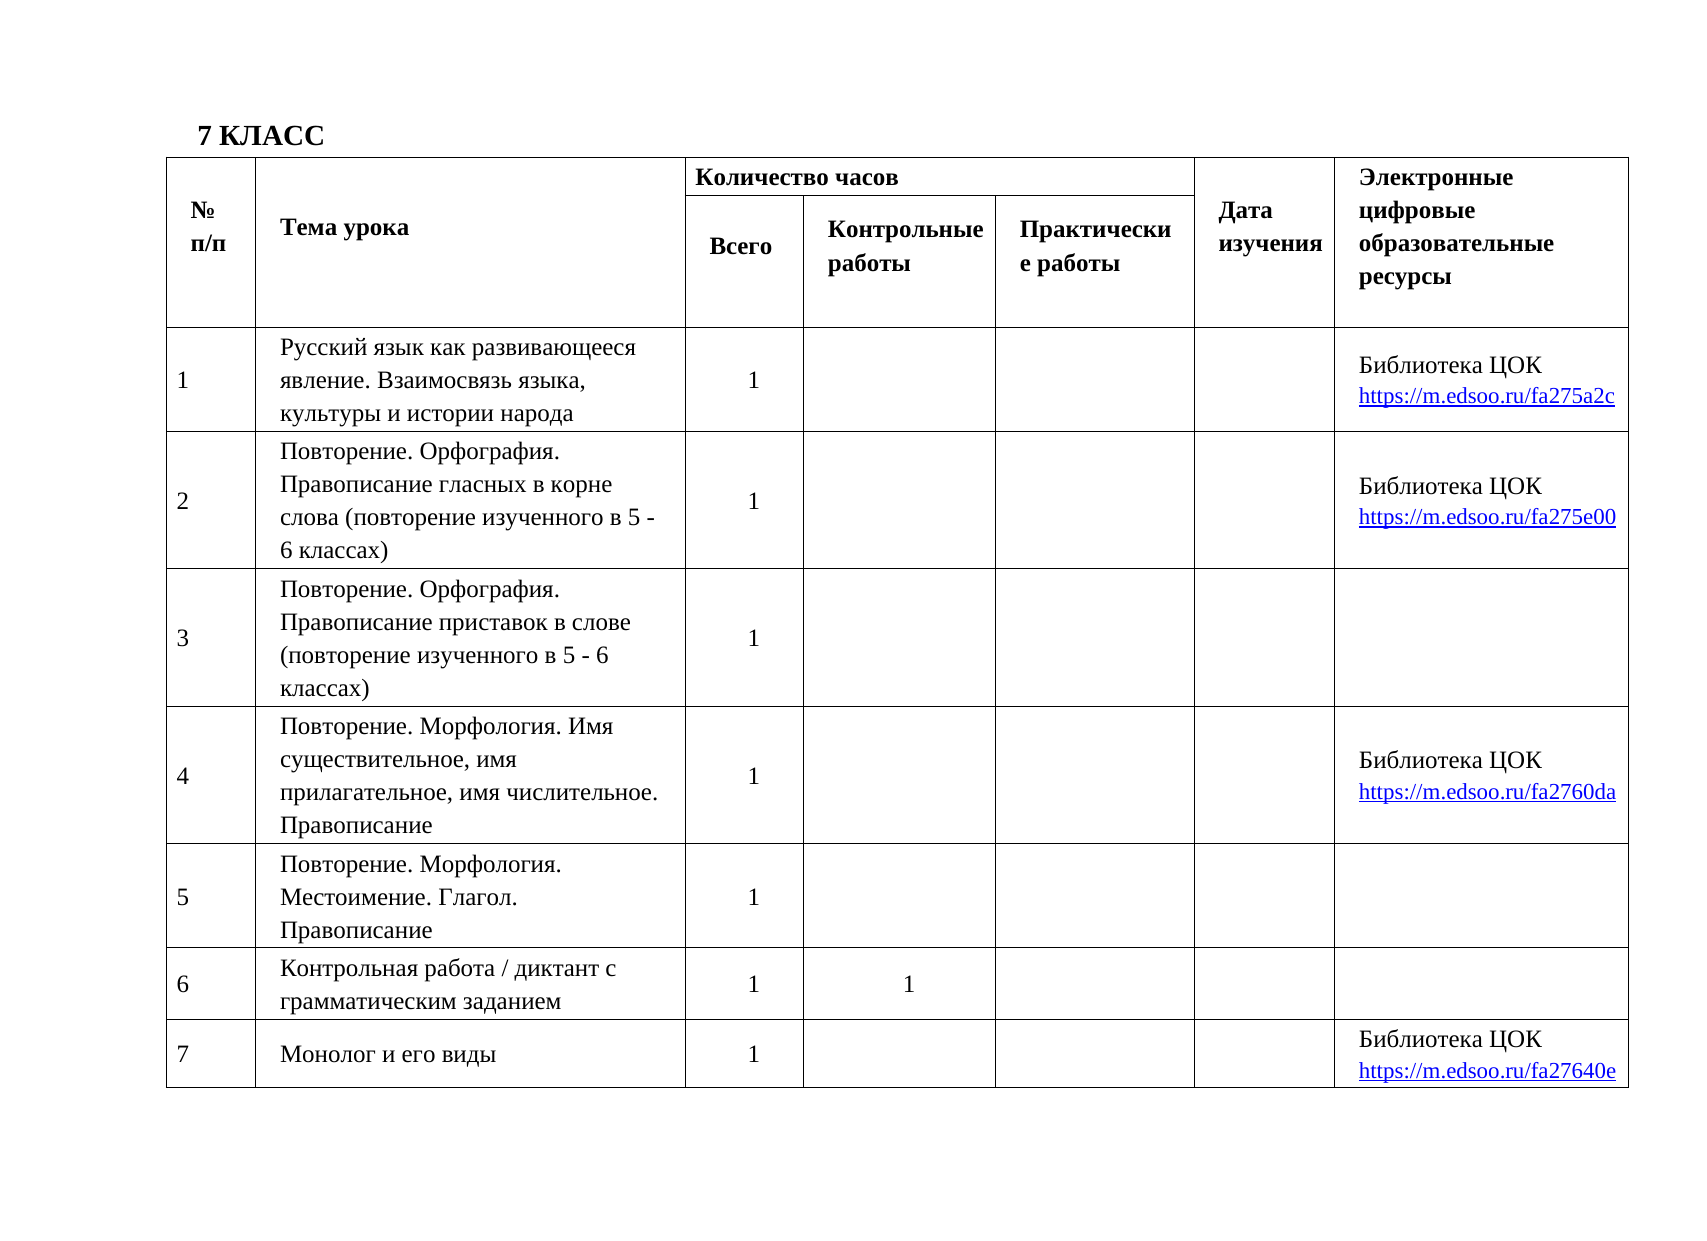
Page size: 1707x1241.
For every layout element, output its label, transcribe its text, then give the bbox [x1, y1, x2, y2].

table_cell [804, 569, 995, 706]
table_cell [1195, 328, 1334, 431]
table_cell [996, 569, 1194, 706]
table_cell 6 [167, 948, 255, 1019]
table_cell [1195, 1020, 1334, 1087]
table_cell 1 [167, 328, 255, 431]
table_cell Контрольные работы [804, 196, 995, 326]
table_cell [1195, 432, 1334, 568]
table_cell 1 [686, 569, 803, 706]
table_cell [1335, 569, 1628, 706]
table_cell 1 [686, 707, 803, 843]
table_header Количество часов [686, 158, 1194, 195]
table_cell Повторение. Орфография. Правописание гласных в корне слова (повторение изученного в 5 - 6 классах) [256, 432, 685, 568]
table_cell [1195, 844, 1334, 947]
table_cell 1 [686, 844, 803, 947]
table_cell [996, 1020, 1194, 1087]
table_cell Контрольная работа / диктант с грамматическим заданием [256, 948, 685, 1019]
table_cell [996, 844, 1194, 947]
table_cell Повторение. Морфология. Местоимение. Глагол. Правописание [256, 844, 685, 947]
table_cell 3 [167, 569, 255, 706]
table_cell 1 [804, 948, 995, 1019]
table_cell [1335, 948, 1628, 1019]
table_cell [1195, 569, 1334, 706]
table_cell 5 [167, 844, 255, 947]
table_cell Повторение. Морфология. Имя существительное, имя прилагательное, имя числительное. Правописание [256, 707, 685, 843]
table_cell [804, 1020, 995, 1087]
table_cell [804, 432, 995, 568]
table_cell [1195, 948, 1334, 1019]
table_cell 1 [686, 328, 803, 431]
table_cell [1195, 707, 1334, 843]
table_cell 1 [686, 948, 803, 1019]
table_cell Практические работы [996, 196, 1194, 326]
table_cell 4 [167, 707, 255, 843]
table_header Тема урока [256, 158, 685, 326]
table_cell [996, 432, 1194, 568]
table_cell [804, 328, 995, 431]
table_header № п/п [167, 158, 255, 326]
table_cell [1335, 844, 1628, 947]
table_cell [804, 707, 995, 843]
table_cell 1 [686, 1020, 803, 1087]
table_header Дата изучения [1195, 158, 1334, 326]
table_cell 2 [167, 432, 255, 568]
table_cell Всего [686, 196, 803, 326]
table_cell 1 [686, 432, 803, 568]
table_cell [804, 844, 995, 947]
table_cell [996, 707, 1194, 843]
table_cell Библиотека ЦОК https://m.edsoo.ru/fa27640e [1335, 1020, 1628, 1087]
table_header Электронные цифровые образовательные ресурсы [1335, 158, 1628, 326]
table_cell Монолог и его виды [256, 1020, 685, 1087]
table_cell Библиотека ЦОК https://m.edsoo.ru/fa275a2c [1335, 328, 1628, 431]
table_cell Повторение. Орфография. Правописание приставок в слове (повторение изученного в 5 - 6 классах) [256, 569, 685, 706]
table_cell Библиотека ЦОК https://m.edsoo.ru/fa2760da [1335, 707, 1628, 843]
table_cell Библиотека ЦОК https://m.edsoo.ru/fa275e00 [1335, 432, 1628, 568]
table_cell 7 [167, 1020, 255, 1087]
table_cell Русский язык как развивающееся явление. Взаимосвязь языка, культуры и истории народа [256, 328, 685, 431]
text 7 КЛАСС [190, 118, 1618, 152]
table_cell [996, 948, 1194, 1019]
table_cell [996, 328, 1194, 431]
